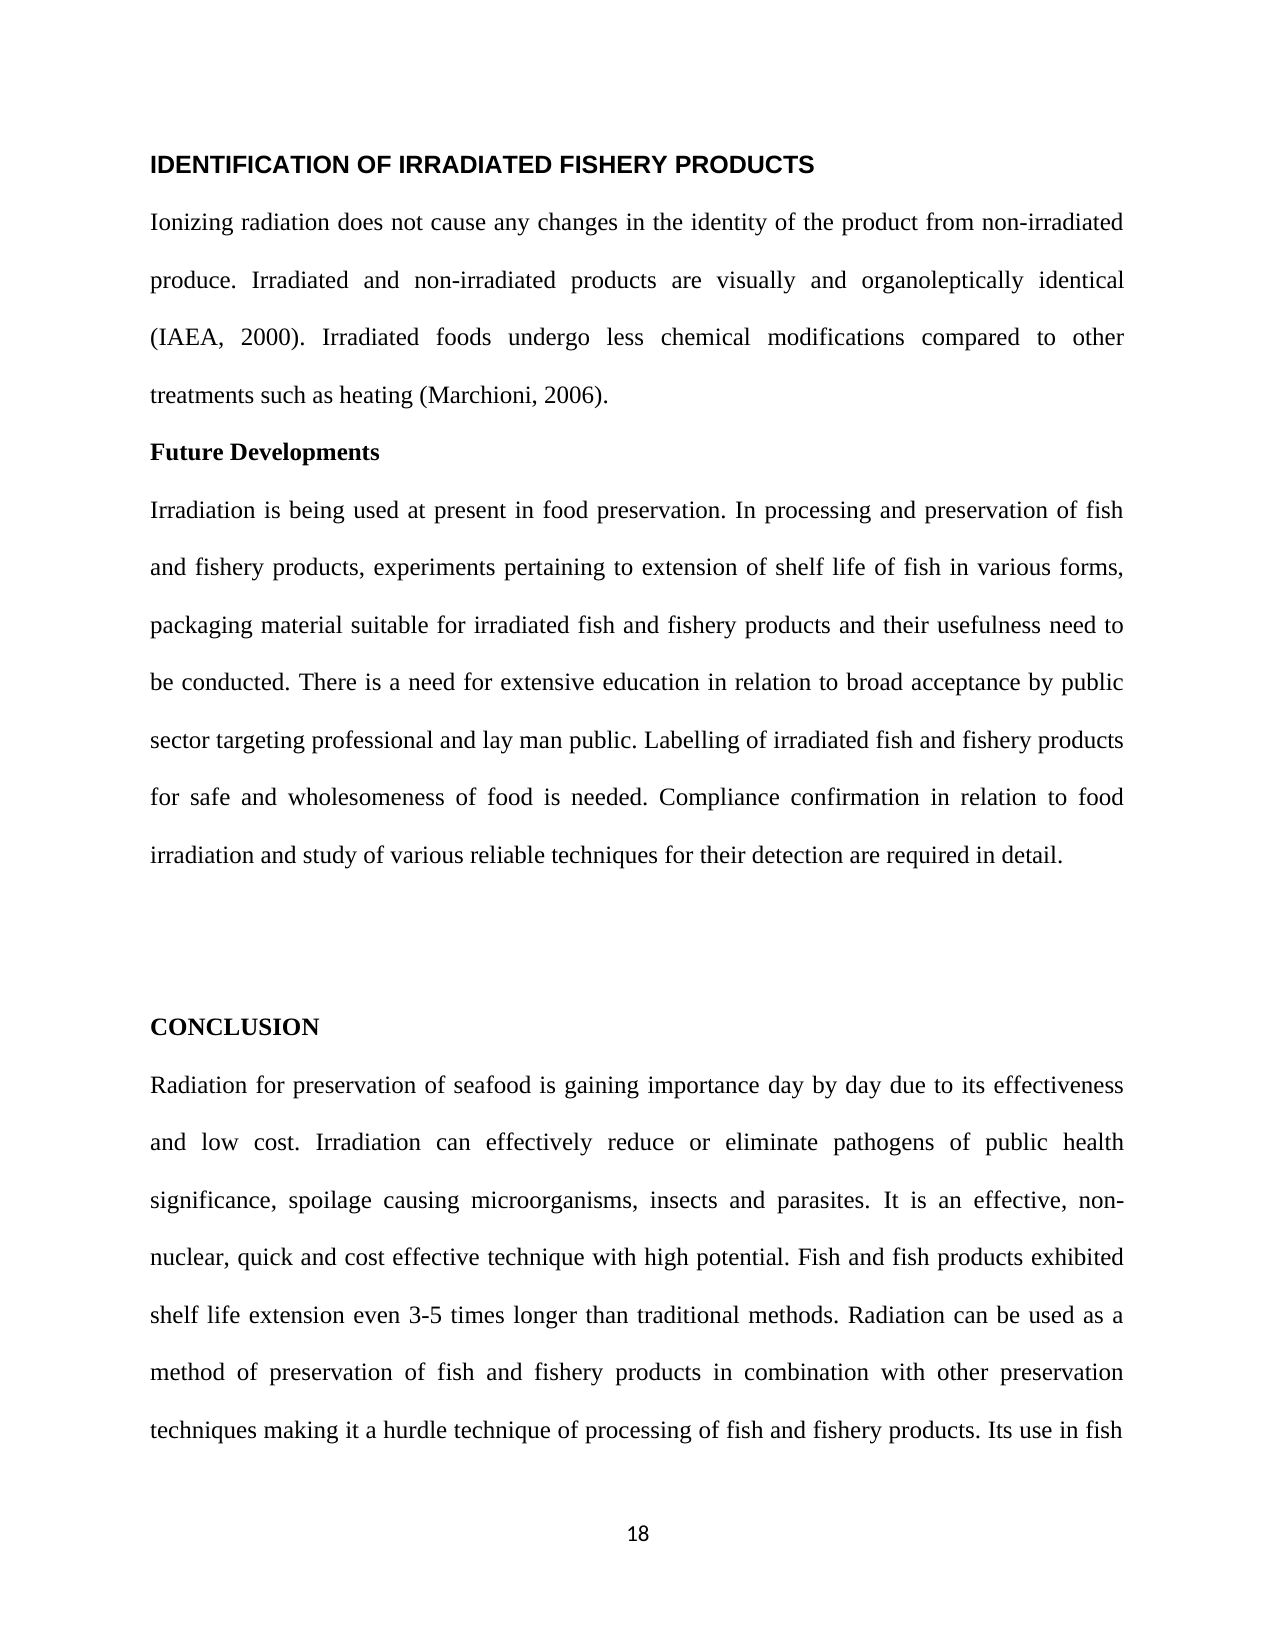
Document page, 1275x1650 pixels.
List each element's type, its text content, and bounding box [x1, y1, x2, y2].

text IDENTIFICATION OF IRRADIATED FISHERY PRODUCTS [150, 150, 1125, 179]
text CONCLUSION [150, 1012, 1125, 1041]
text Ionizing radiation does not cause any changes in the identity of the product from non-irradiated produce. Irradiated and non-irradiated products are visually and organoleptically identical (IAEA, 2000). Irradiated foods undergo less chemical modifications compared to other treatments such as heating (Marchioni, 2006). [150, 207, 1125, 409]
text Irradiation is being used at present in food preservation. In processing and preservation of fish and fishery products, experiments pertaining to extension of shelf life of fish in various forms, packaging material suitable for irradiated fish and fishery products and their usefulness need to be conducted. There is a need for extensive education in relation to broad acceptance by public sector targeting professional and lay man public. Labelling of irradiated fish and fishery products for safe and wholesomeness of food is needed. Compliance confirmation in relation to food irradiation and study of various reliable techniques for their detection are required in detail. [150, 495, 1125, 869]
text Future Developments [150, 437, 1125, 466]
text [150, 1070, 1125, 1444]
